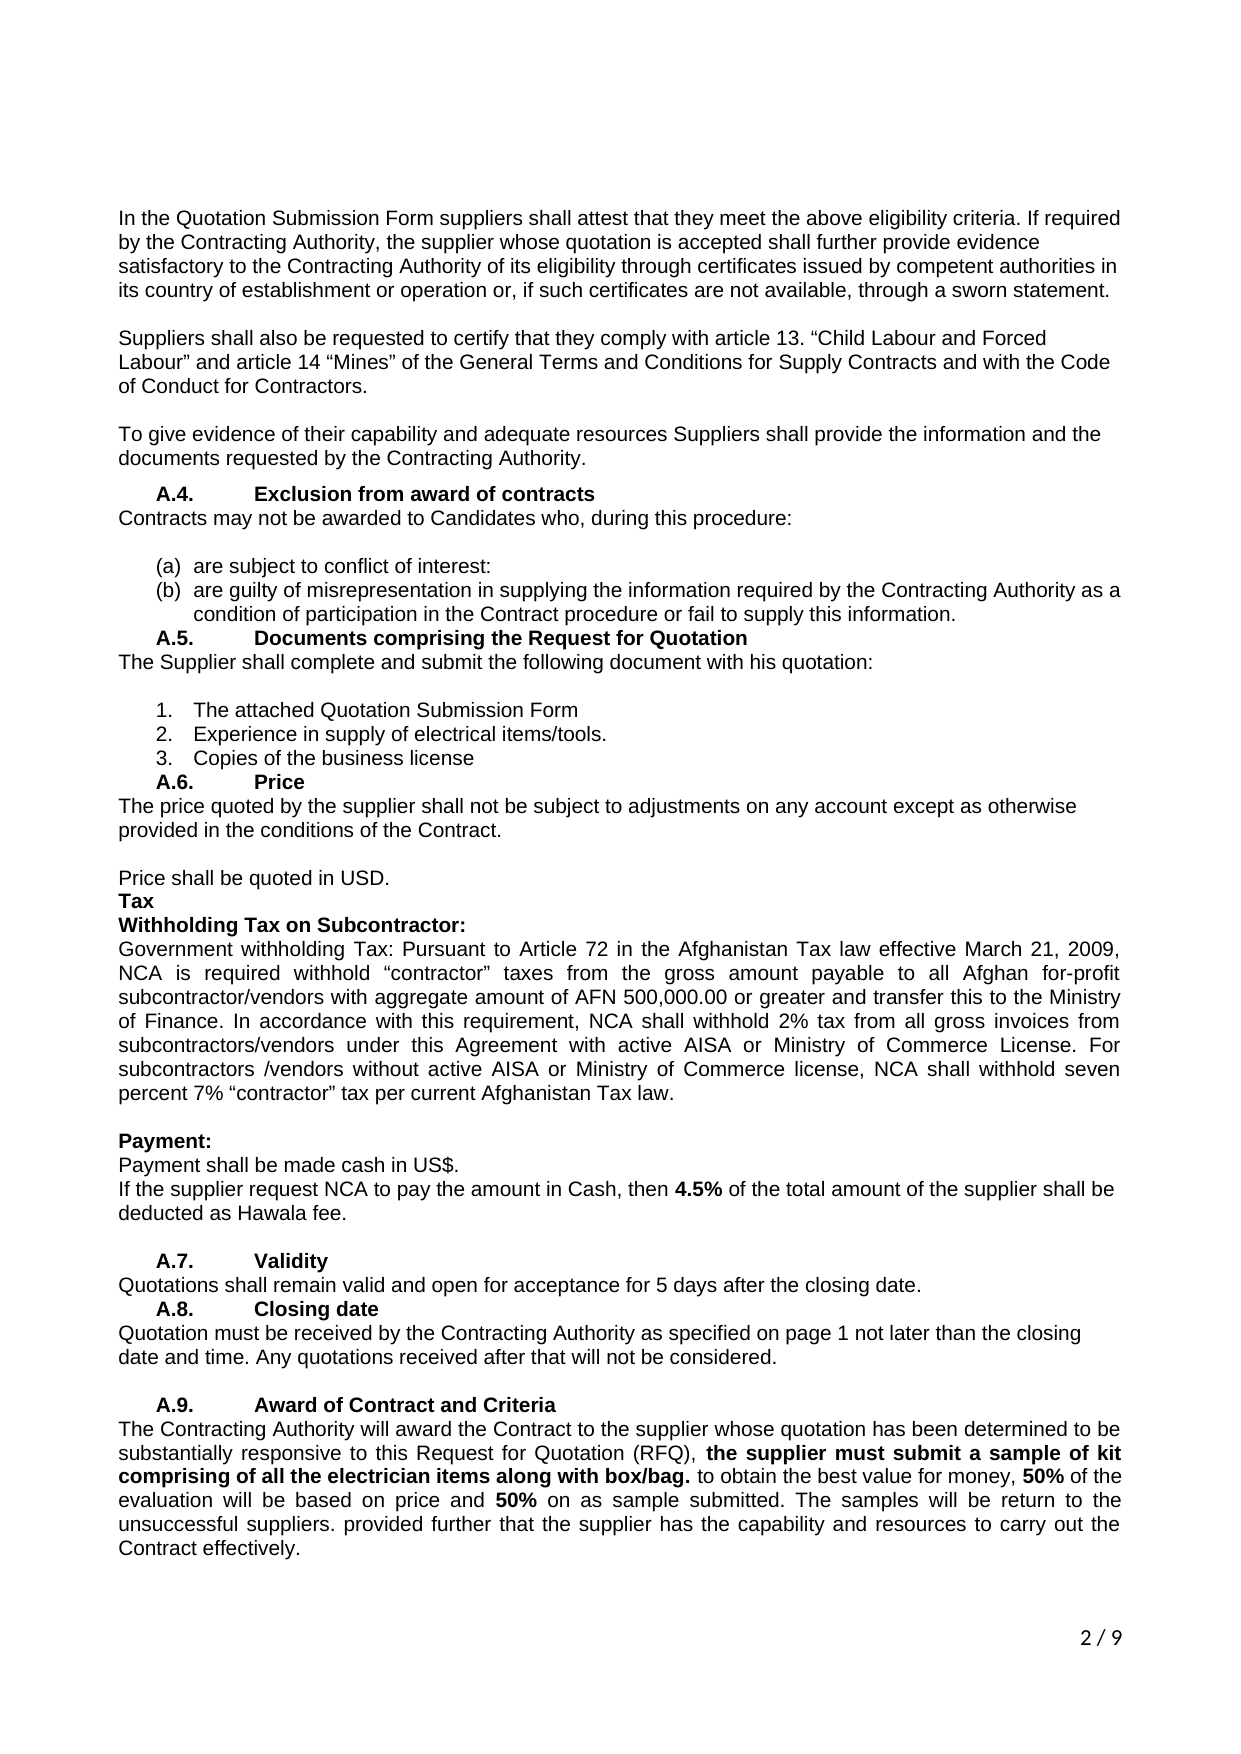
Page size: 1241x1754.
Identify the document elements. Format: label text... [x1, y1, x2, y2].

list Price [156, 769, 1122, 793]
text Quotations shall remain valid and open for acceptance for 5 days after the closing date. [118, 1273, 1122, 1297]
text Payment shall be made cash in US$. [118, 1153, 1122, 1177]
text Price shall be quoted in USD. [118, 865, 1122, 889]
list are subject to conflict of interest: [156, 554, 1122, 578]
list Exclusion from award of contracts [156, 482, 1122, 506]
list Copies of the business license [156, 746, 1122, 769]
list Documents comprising the Request for Quotation [156, 626, 1122, 650]
text The Contracting Authority will award the Contract to the supplier whose quotation has been determined to be substantially responsive to this Request for Quotation (RFQ), the supplier must submit a sample of kit comprising of all the electrician items along with box/bag. to obtain the best value for money, 50% of the evaluation will be based on price and 50% on as sample submitted. The samples will be return to the unsuccessful suppliers. provided further that the supplier has the capability and resources to carry out the Contract effectively. [118, 1416, 1122, 1560]
text Quotation must be received by the Contracting Authority as specified on page 1 not later than the closing date and time. Any quotations received after that will not be considered. [118, 1321, 1122, 1368]
list The attached Quotation Submission Form [156, 698, 1122, 722]
text Payment: [118, 1129, 1122, 1153]
list Award of Contract and Criteria [156, 1392, 1122, 1416]
text Suppliers shall also be requested to certify that they comply with article 13. “Child Labour and Forced Labour” and article 14 “Mines” of the General Terms and Conditions for Supply Contracts and with the Code of Conduct for Contractors. [118, 326, 1122, 398]
text The Supplier shall complete and submit the following document with his quotation: [118, 650, 1122, 674]
text Contracts may not be awarded to Candidates who, during this procedure: [118, 506, 1122, 530]
text In the Quotation Submission Form suppliers shall attest that they meet the above eligibility criteria. If required by the Contracting Authority, the supplier whose quotation is accepted shall further provide evidence satisfactory to the Contracting Authority of its eligibility through certificates issued by competent authorities in its country of establishment or operation or, if such certificates are not available, through a sworn statement. [118, 206, 1122, 302]
text Government withholding Tax: Pursuant to Article 72 in the Afghanistan Tax law effective March 21, 2009, NCA is required withhold “contractor” taxes from the gross amount payable to all Afghan for-profit subcontractor/vendors with aggregate amount of AFN 500,000.00 or greater and transfer this to the Ministry of Finance. In accordance with this requirement, NCA shall withhold 2% tax from all gross invoices from subcontractors/vendors under this Agreement with active AISA or Ministry of Commerce License. For subcontractors /vendors without active AISA or Ministry of Commerce license, NCA shall withhold seven percent 7% “contractor” tax per current Afghanistan Tax law. [118, 937, 1122, 1105]
text Withholding Tax on Subcontractor: [118, 913, 1122, 937]
list are guilty of misrepresentation in supplying the information required by the Contracting Authority as a condition of participation in the Contract procedure or fail to supply this information. [156, 578, 1122, 626]
list Validity [156, 1249, 1122, 1273]
text The price quoted by the supplier shall not be subject to adjustments on any account except as otherwise provided in the conditions of the Contract. [118, 793, 1122, 841]
list Closing date [156, 1297, 1122, 1321]
list Experience in supply of electrical items/tools. [156, 722, 1122, 746]
text If the supplier request NCA to pay the amount in Cash, then 4.5% of the total amount of the supplier shall be deducted as Hawala fee. [118, 1177, 1122, 1225]
text To give evidence of their capability and adequate resources Suppliers shall provide the information and the documents requested by the Contracting Authority. [118, 422, 1122, 469]
text Tax [118, 889, 1122, 913]
